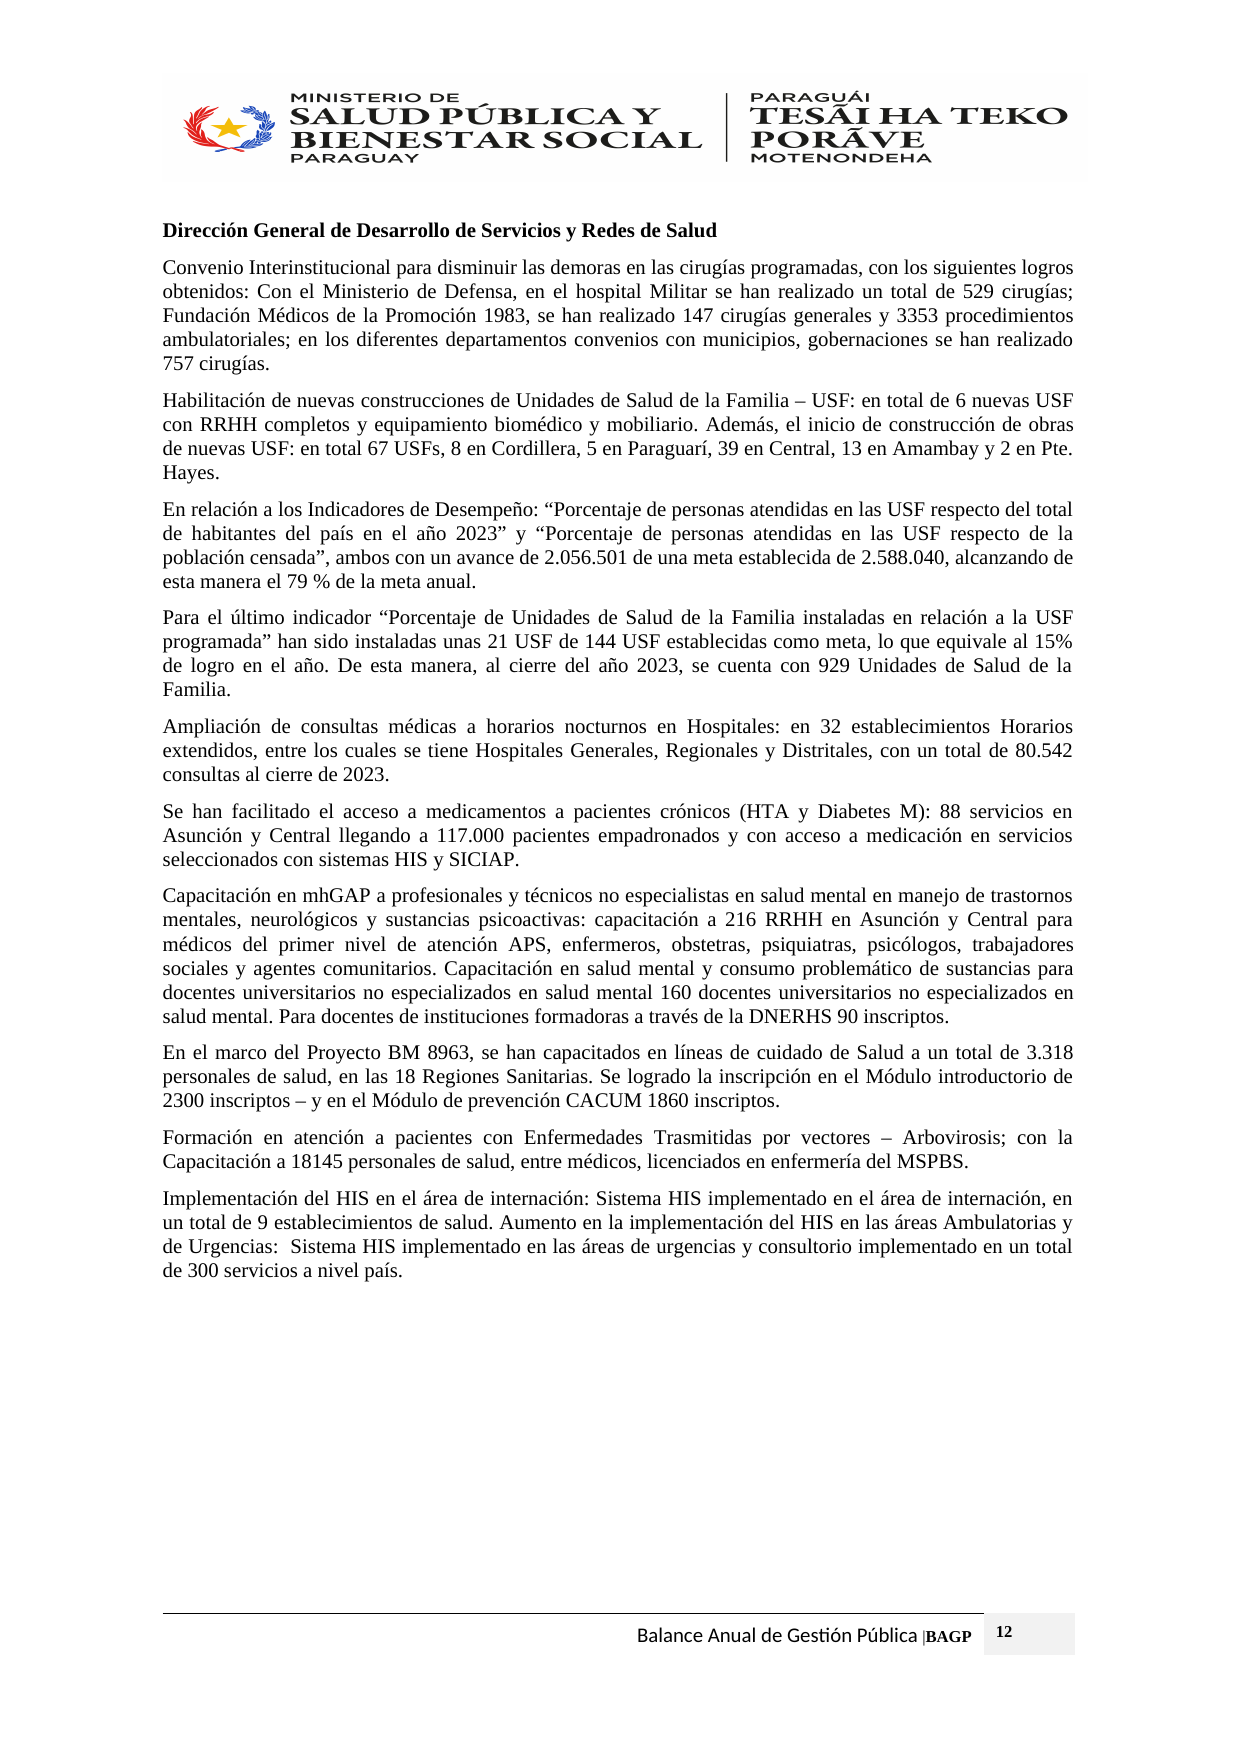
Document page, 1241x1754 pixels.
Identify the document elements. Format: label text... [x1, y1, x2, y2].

text En relación a los Indicadores de Desempeño: “Porcentaje de personas atendidas en las USF respecto del total de habitantes del país en el año 2023” y “Porcentaje de personas atendidas en las USF respecto de la población censada”, ambos con un avance de 2.056.501 de una meta establecida de 2.588.040, alcanzando de esta manera el 79 % de la meta anual. [162, 496, 1075, 593]
text Implementación del HIS en el área de internación: Sistema HIS implementado en el área de internación, en un total de 9 establecimientos de salud. Aumento en la implementación del HIS en las áreas Ambulatorias y de Urgencias: Sistema HIS implementado en las áreas de urgencias y consultorio implementado en un total de 300 servicios a nivel país. [162, 1186, 1075, 1282]
text Para el último indicador “Porcentaje de Unidades de Salud de la Familia instaladas en relación a la USF programada” han sido instaladas unas 21 USF de 144 USF establecidas como meta, lo que equivale al 15% de logro en el año. De esta manera, al cierre del año 2023, se cuenta con 929 Unidades de Salud de la Familia. [162, 605, 1075, 701]
picture [162, 73, 1088, 182]
text Dirección General de Desarrollo de Servicios y Redes de Salud [162, 218, 1075, 242]
text Capacitación en mhGAP a profesionales y técnicos no especialistas en salud mental en manejo de trastornos mentales, neurológicos y sustancias psicoactivas: capacitación a 216 RRHH en Asunción y Central para médicos del primer nivel de atención APS, enfermeros, obstetras, psiquiatras, psicólogos, trabajadores sociales y agentes comunitarios. Capacitación en salud mental y consumo problemático de sustancias para docentes universitarios no especializados en salud mental 160 docentes universitarios no especializados en salud mental. Para docentes de instituciones formadoras a través de la DNERHS 90 inscriptos. [162, 883, 1075, 1028]
text Se han facilitado el acceso a medicamentos a pacientes crónicos (HTA y Diabetes M): 88 servicios en Asunción y Central llegando a 117.000 pacientes empadronados y con acceso a medicación en servicios seleccionados con sistemas HIS y SICIAP. [162, 799, 1075, 871]
text Formación en atención a pacientes con Enfermedades Trasmitidas por vectores – Arbovirosis; con la Capacitación a 18145 personales de salud, entre médicos, licenciados en enfermería del MSPBS. [162, 1125, 1075, 1173]
text Habilitación de nuevas construcciones de Unidades de Salud de la Familia – USF: en total de 6 nuevas USF con RRHH completos y equipamiento biomédico y mobiliario. Además, el inicio de construcción de obras de nuevas USF: en total 67 USFs, 8 en Cordillera, 5 en Paraguarí, 39 en Central, 13 en Amambay y 2 en Pte. Hayes. [162, 388, 1075, 484]
text Convenio Interinstitucional para disminuir las demoras en las cirugías programadas, con los siguientes logros obtenidos: Con el Ministerio de Defensa, en el hospital Militar se han realizado un total de 529 cirugías; Fundación Médicos de la Promoción 1983, se han realizado 147 cirugías generales y 3353 procedimientos ambulatoriales; en los diferentes departamentos convenios con municipios, gobernaciones se han realizado 757 cirugías. [162, 255, 1075, 375]
text Ampliación de consultas médicas a horarios nocturnos en Hospitales: en 32 establecimientos Horarios extendidos, entre los cuales se tiene Hospitales Generales, Regionales y Distritales, con un total de 80.542 consultas al cierre de 2023. [162, 714, 1075, 786]
text En el marco del Proyecto BM 8963, se han capacitados en líneas de cuidado de Salud a un total de 3.318 personales de salud, en las 18 Regiones Sanitarias. Se logrado la inscripción en el Módulo introductorio de 2300 inscriptos – y en el Módulo de prevención CACUM 1860 inscriptos. [162, 1040, 1075, 1112]
